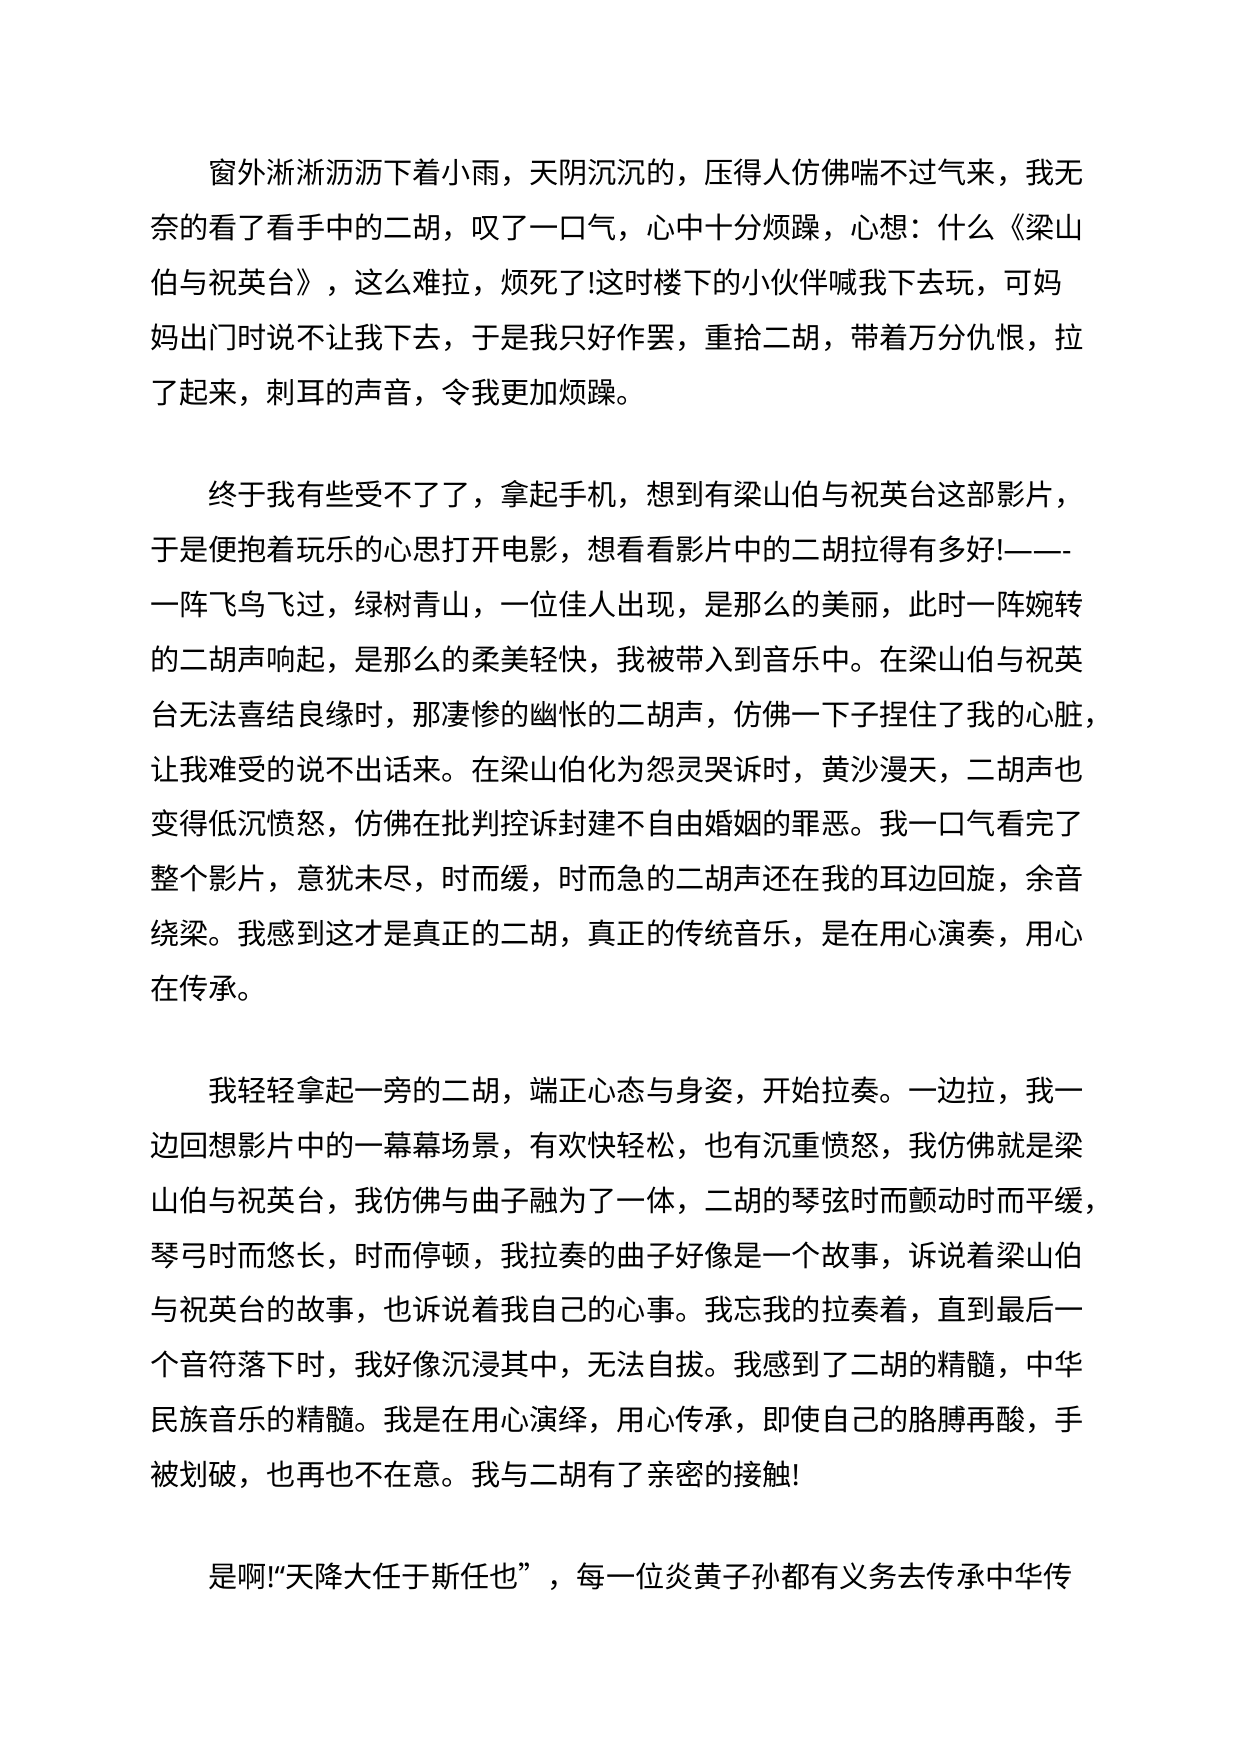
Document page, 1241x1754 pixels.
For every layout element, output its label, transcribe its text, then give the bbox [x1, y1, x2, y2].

text 终于我有些受不了了，拿起手机，想到有梁山伯与祝英台这部影片，于是便抱着玩乐的心思打开电影，想看看影片中的二胡拉得有多好!——-一阵飞鸟飞过，绿树青山，一位佳人出现，是那么的美丽，此时一阵婉转的二胡声响起，是那么的柔美轻快，我被带入到音乐中。在梁山伯与祝英台无法喜结良缘时，那凄惨的幽怅的二胡声，仿佛一下子捏住了我的心脏，让我难受的说不出话来。在梁山伯化为怨灵哭诉时，黄沙漫天，二胡声也变得低沉愤怒，仿佛在批判控诉封建不自由婚姻的罪恶。我一口气看完了整个影片，意犹未尽，时而缓，时而急的二胡声还在我的耳边回旋，余音绕梁。我感到这才是真正的二胡，真正的传统音乐，是在用心演奏，用心在传承。 [150, 471, 1090, 1008]
text 我轻轻拿起一旁的二胡，端正心态与身姿，开始拉奏。一边拉，我一边回想影片中的一幕幕场景，有欢快轻松，也有沉重愤怒，我仿佛就是梁山伯与祝英台，我仿佛与曲子融为了一体，二胡的琴弦时而颤动时而平缓，琴弓时而悠长，时而停顿，我拉奏的曲子好像是一个故事，诉说着梁山伯与祝英台的故事，也诉说着我自己的心事。我忘我的拉奏着，直到最后一个音符落下时，我好像沉浸其中，无法自拔。我感到了二胡的精髓，中华民族音乐的精髓。我是在用心演绎，用心传承，即使自己的胳膊再酸，手被划破，也再也不在意。我与二胡有了亲密的接触! [150, 1067, 1090, 1494]
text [150, 1554, 1090, 1596]
text 窗外淅淅沥沥下着小雨，天阴沉沉的，压得人仿佛喘不过气来，我无奈的看了看手中的二胡，叹了一口气，心中十分烦躁，心想：什么《梁山伯与祝英台》，这么难拉，烦死了!这时楼下的小伙伴喊我下去玩，可妈妈出门时说不让我下去，于是我只好作罢，重拾二胡，带着万分仇恨，拉了起来，刺耳的声音，令我更加烦躁。 [150, 150, 1090, 412]
